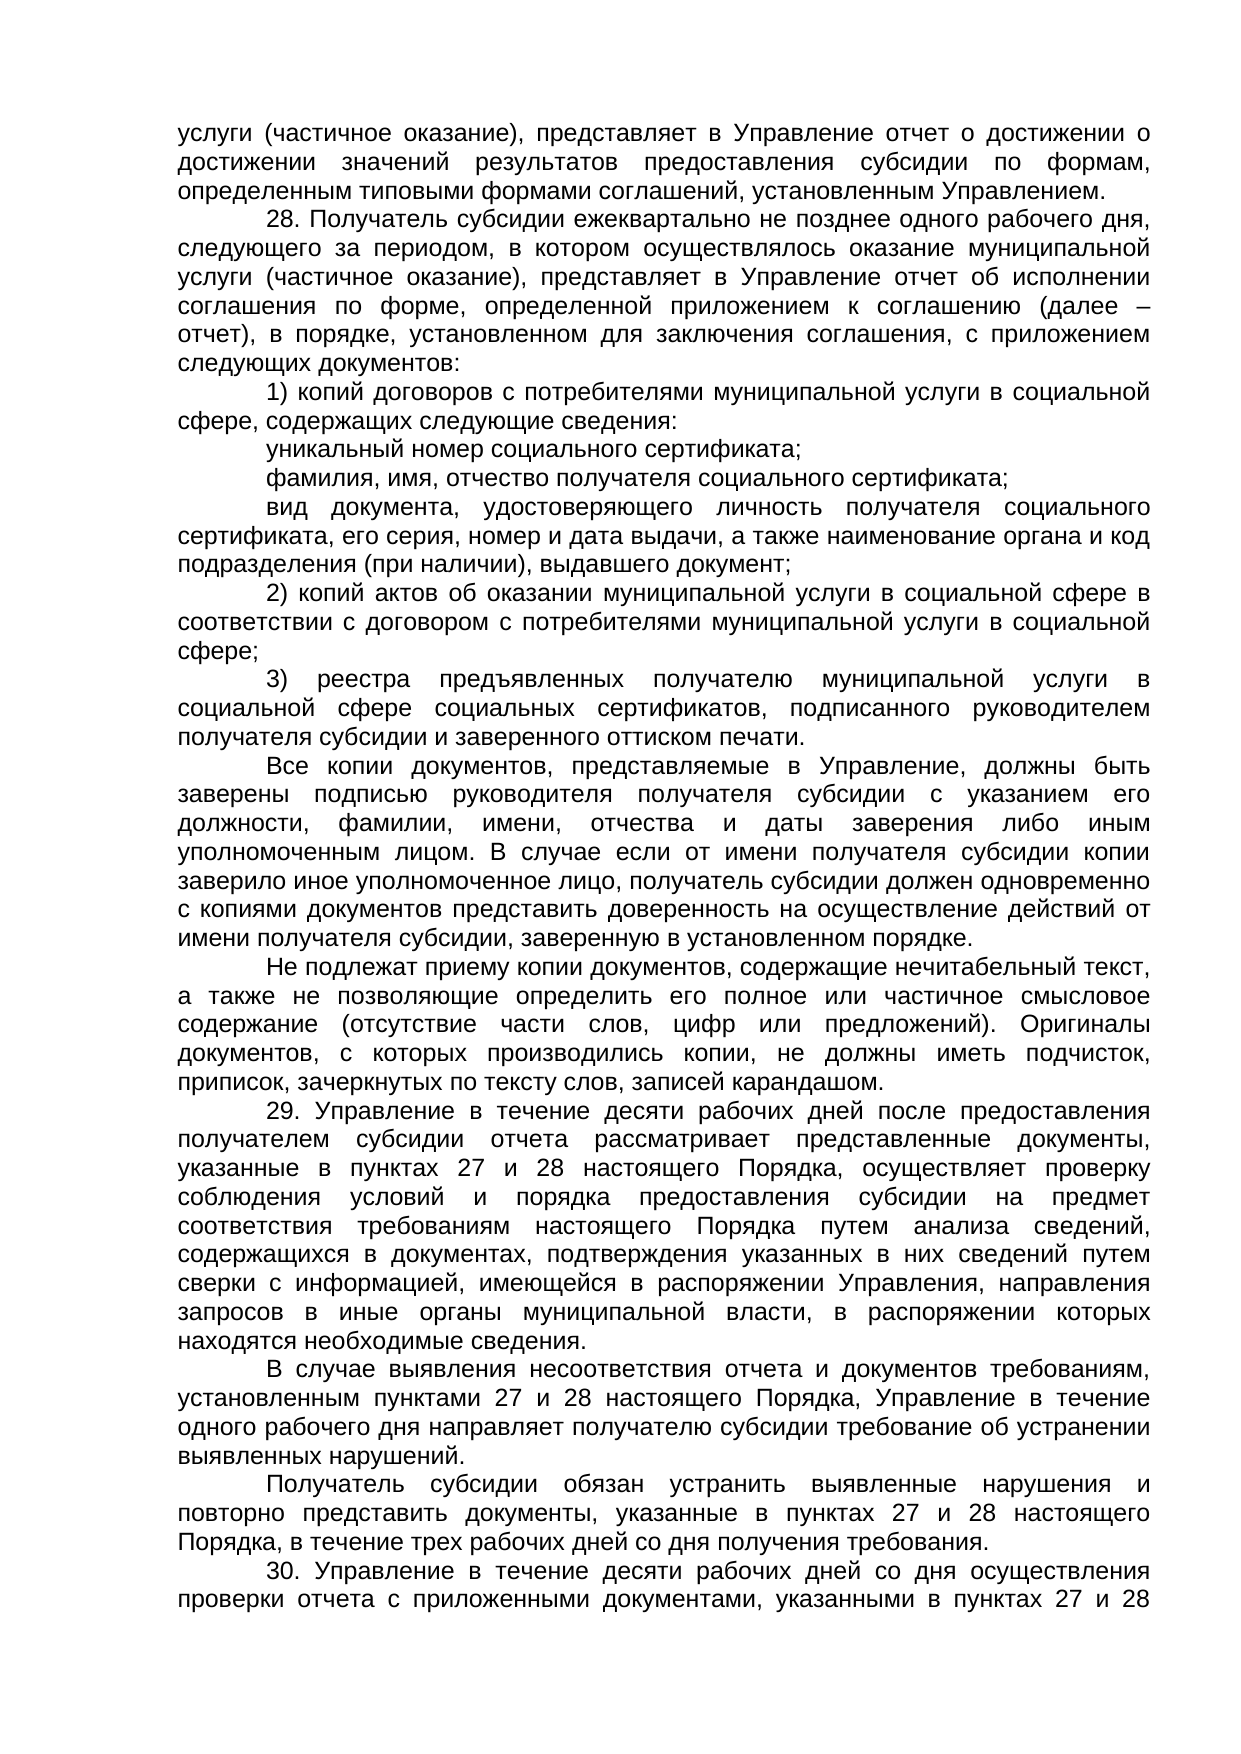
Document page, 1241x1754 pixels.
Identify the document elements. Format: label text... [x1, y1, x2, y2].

text Все копии документов, представляемые в Управление, должны быть заверены подписью руководителя получателя субсидии с указанием его должности, фамилии, имени, отчества и даты заверения либо иным уполномоченным лицом. В случае если от имени получателя субсидии копии заверило иное уполномоченное лицо, получатель субсидии должен одновременно с копиями документов представить доверенность на осуществление действий от имени получателя субсидии, заверенную в установленном порядке. [177, 751, 1152, 952]
text Не подлежат приему копии документов, содержащие нечитабельный текст, а также не позволяющие определить его полное или частичное смысловое содержание (отсутствие части слов, цифр или предложений). Оригиналы документов, с которых производились копии, не должны иметь подчисток, приписок, зачеркнутых по тексту слов, записей карандашом. [177, 952, 1152, 1096]
text 2) копий актов об оказании муниципальной услуги в социальной сфере в соответствии с договором с потребителями муниципальной услуги в социальной сфере; [177, 578, 1152, 664]
text 3) реестра предъявленных получателю муниципальной услуги в социальной сфере социальных сертификатов, подписанного руководителем получателя субсидии и заверенного оттиском печати. [177, 664, 1152, 751]
text 29. Управление в течение десяти рабочих дней после предоставления получателем субсидии отчета рассматривает представленные документы, указанные в пунктах 27 и 28 настоящего Порядка, осуществляет проверку соблюдения условий и порядка предоставления субсидии на предмет соответствия требованиям настоящего Порядка путем анализа сведений, содержащихся в документах, подтверждения указанных в них сведений путем сверки с информацией, имеющейся в распоряжении Управления, направления запросов в иные органы муниципальной власти, в распоряжении которых находятся необходимые сведения. [177, 1096, 1152, 1354]
text В случае выявления несоответствия отчета и документов требованиям, установленным пунктами 27 и 28 настоящего Порядка, Управление в течение одного рабочего дня направляет получателю субсидии требование об устранении выявленных нарушений. [177, 1354, 1152, 1469]
text 1) копий договоров с потребителями муниципальной услуги в социальной сфере, содержащих следующие сведения: [177, 377, 1152, 434]
text уникальный номер социального сертификата; [177, 434, 1152, 463]
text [177, 1556, 1152, 1613]
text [177, 118, 1152, 204]
text вид документа, удостоверяющего личность получателя социального сертификата, его серия, номер и дата выдачи, а также наименование органа и код подразделения (при наличии), выдавшего документ; [177, 492, 1152, 578]
text 28. Получатель субсидии ежеквартально не позднее одного рабочего дня, следующего за периодом, в котором осуществлялось оказание муниципальной услуги (частичное оказание), представляет в Управление отчет об исполнении соглашения по форме, определенной приложением к соглашению (далее – отчет), в порядке, установленном для заключения соглашения, с приложением следующих документов: [177, 204, 1152, 377]
text фамилия, имя, отчество получателя социального сертификата; [177, 463, 1152, 492]
text Получатель субсидии обязан устранить выявленные нарушения и повторно представить документы, указанные в пунктах 27 и 28 настоящего Порядка, в течение трех рабочих дней со дня получения требования. [177, 1469, 1152, 1556]
